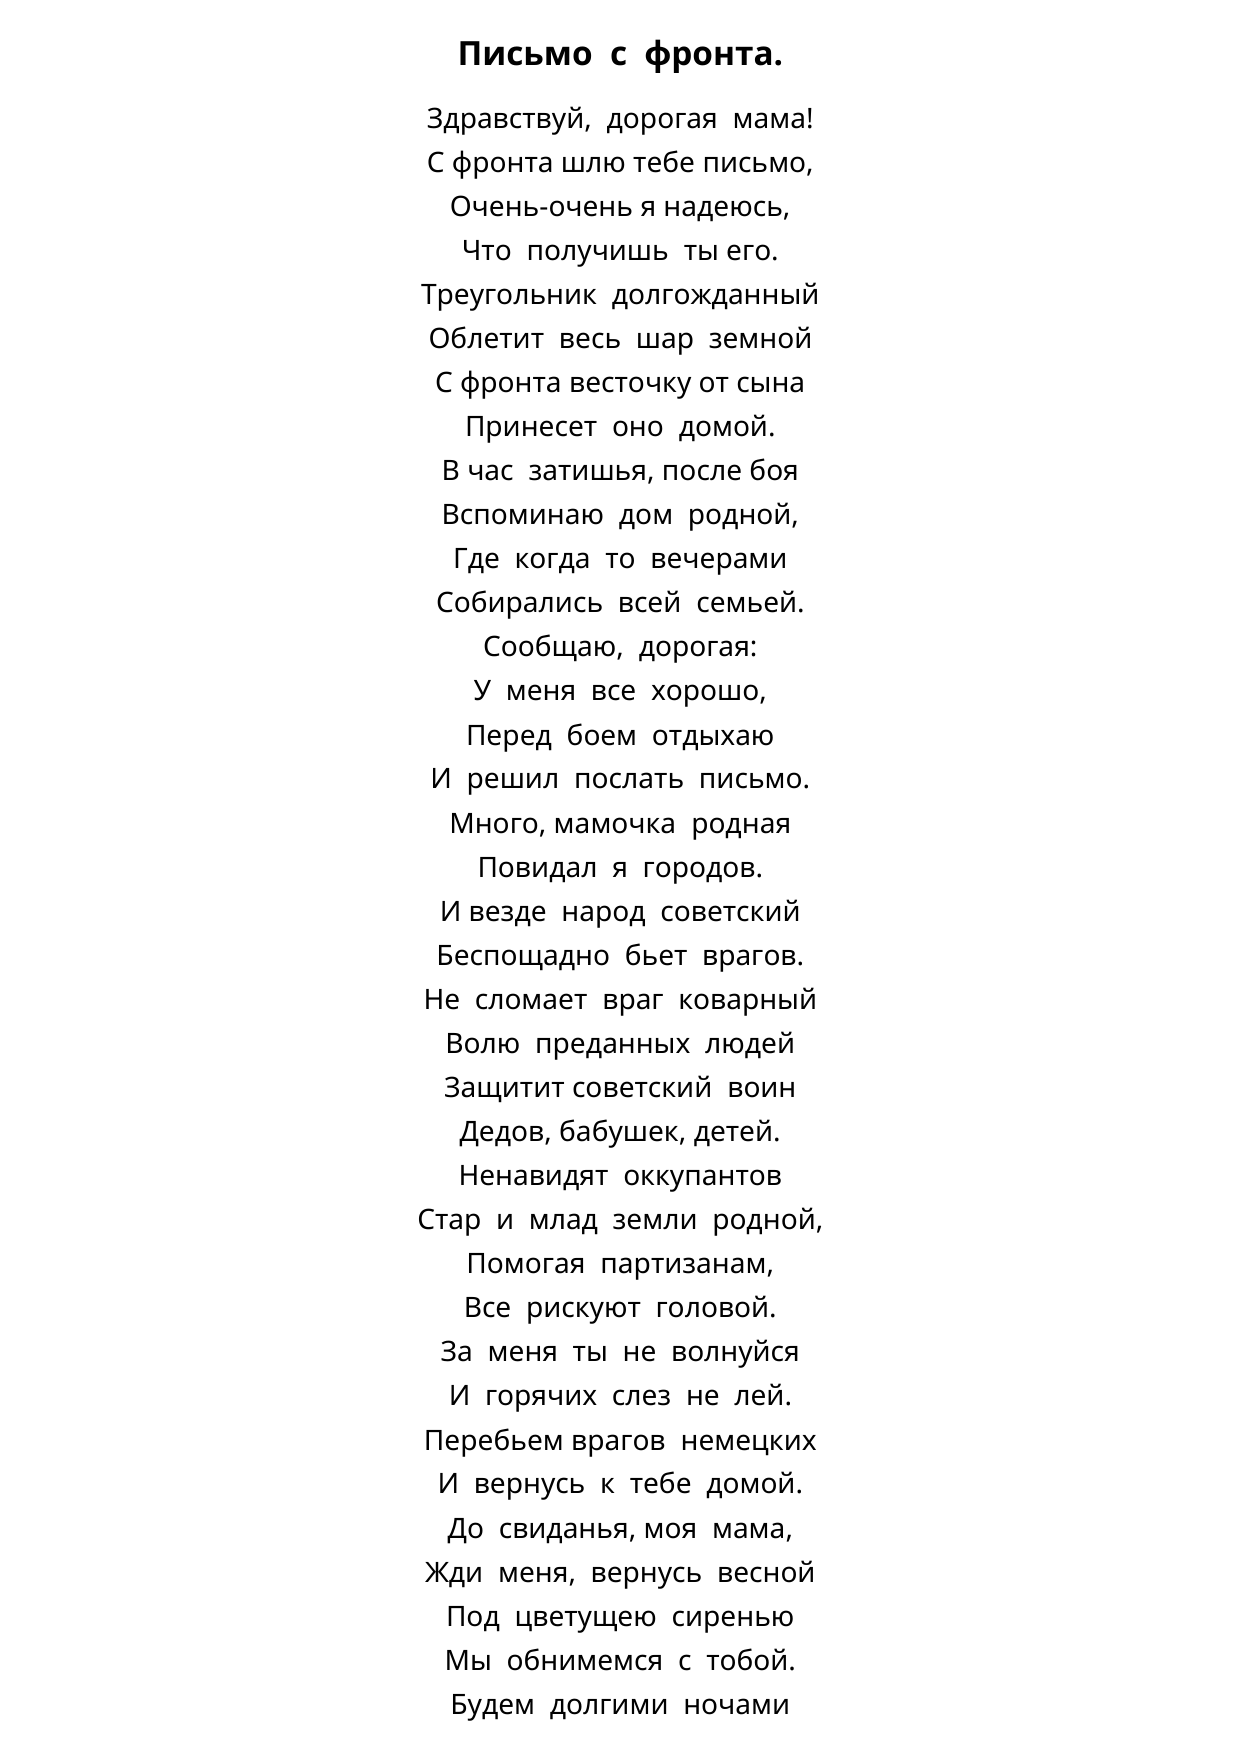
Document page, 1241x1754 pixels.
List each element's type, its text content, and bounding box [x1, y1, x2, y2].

text Вспоминаю дом родной, [118, 494, 1122, 533]
text Ненавидят оккупантов [118, 1155, 1122, 1194]
text Письмо с фронта. [118, 29, 1122, 75]
text И везде народ советский [118, 891, 1122, 929]
text Перед боем отдыхаю [118, 715, 1122, 753]
text Очень-очень я надеюсь, [118, 186, 1122, 224]
text И решил послать письмо. [118, 759, 1122, 797]
text У меня все хорошо, [118, 671, 1122, 709]
text Что получишь ты его. [118, 230, 1122, 268]
text Собирались всей семьей. [118, 583, 1122, 621]
text Все рискуют головой. [118, 1288, 1122, 1326]
text Под цветущею сиренью [118, 1596, 1122, 1634]
text Перебьем врагов немецких [118, 1420, 1122, 1458]
text С фронта весточку от сына [118, 362, 1122, 401]
text И вернусь к тебе домой. [118, 1464, 1122, 1502]
text Здравствуй, дорогая мама! [118, 98, 1122, 136]
text Повидал я городов. [118, 847, 1122, 885]
text С фронта шлю тебе письмо, [118, 142, 1122, 180]
text Не сломает враг коварный [118, 979, 1122, 1017]
text За меня ты не волнуйся [118, 1332, 1122, 1370]
text Беспощадно бьет врагов. [118, 935, 1122, 973]
text Помогая партизанам, [118, 1243, 1122, 1282]
text До свиданья, моя мама, [118, 1508, 1122, 1546]
text Мы обнимемся с тобой. [118, 1640, 1122, 1678]
text Дедов, бабушек, детей. [118, 1111, 1122, 1150]
text В час затишья, после боя [118, 450, 1122, 489]
text Где когда то вечерами [118, 538, 1122, 577]
text Защитит советский воин [118, 1067, 1122, 1106]
text Треугольник долгожданный [118, 274, 1122, 312]
text Будем долгими ночами [118, 1684, 1122, 1722]
text Сообщаю, дорогая: [118, 627, 1122, 665]
text И горячих слез не лей. [118, 1376, 1122, 1414]
text Жди меня, вернусь весной [118, 1552, 1122, 1590]
text Волю преданных людей [118, 1023, 1122, 1062]
text Много, мамочка родная [118, 803, 1122, 841]
text Стар и млад земли родной, [118, 1199, 1122, 1238]
text Облетит весь шар земной [118, 318, 1122, 357]
text Принесет оно домой. [118, 406, 1122, 445]
